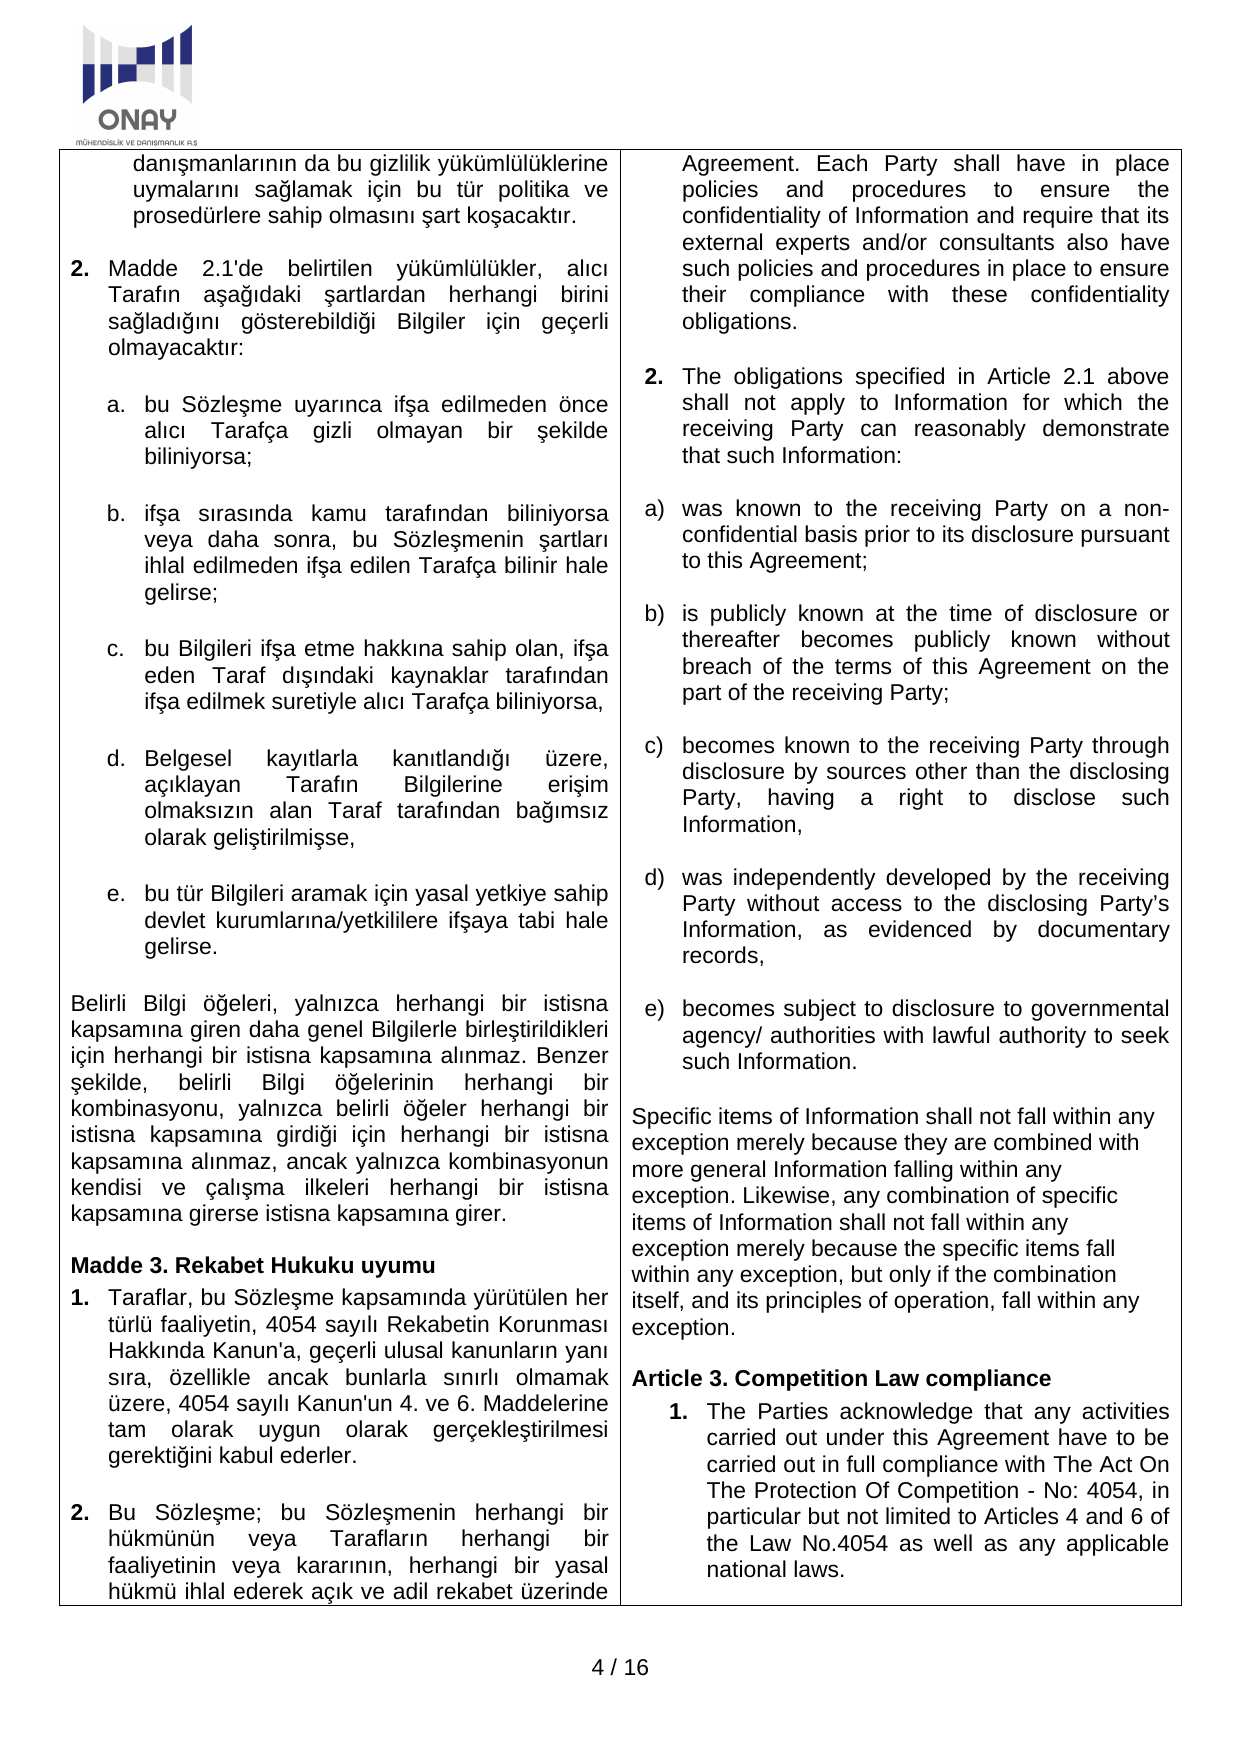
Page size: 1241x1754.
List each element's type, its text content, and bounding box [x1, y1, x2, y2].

picture [75, 23, 197, 146]
